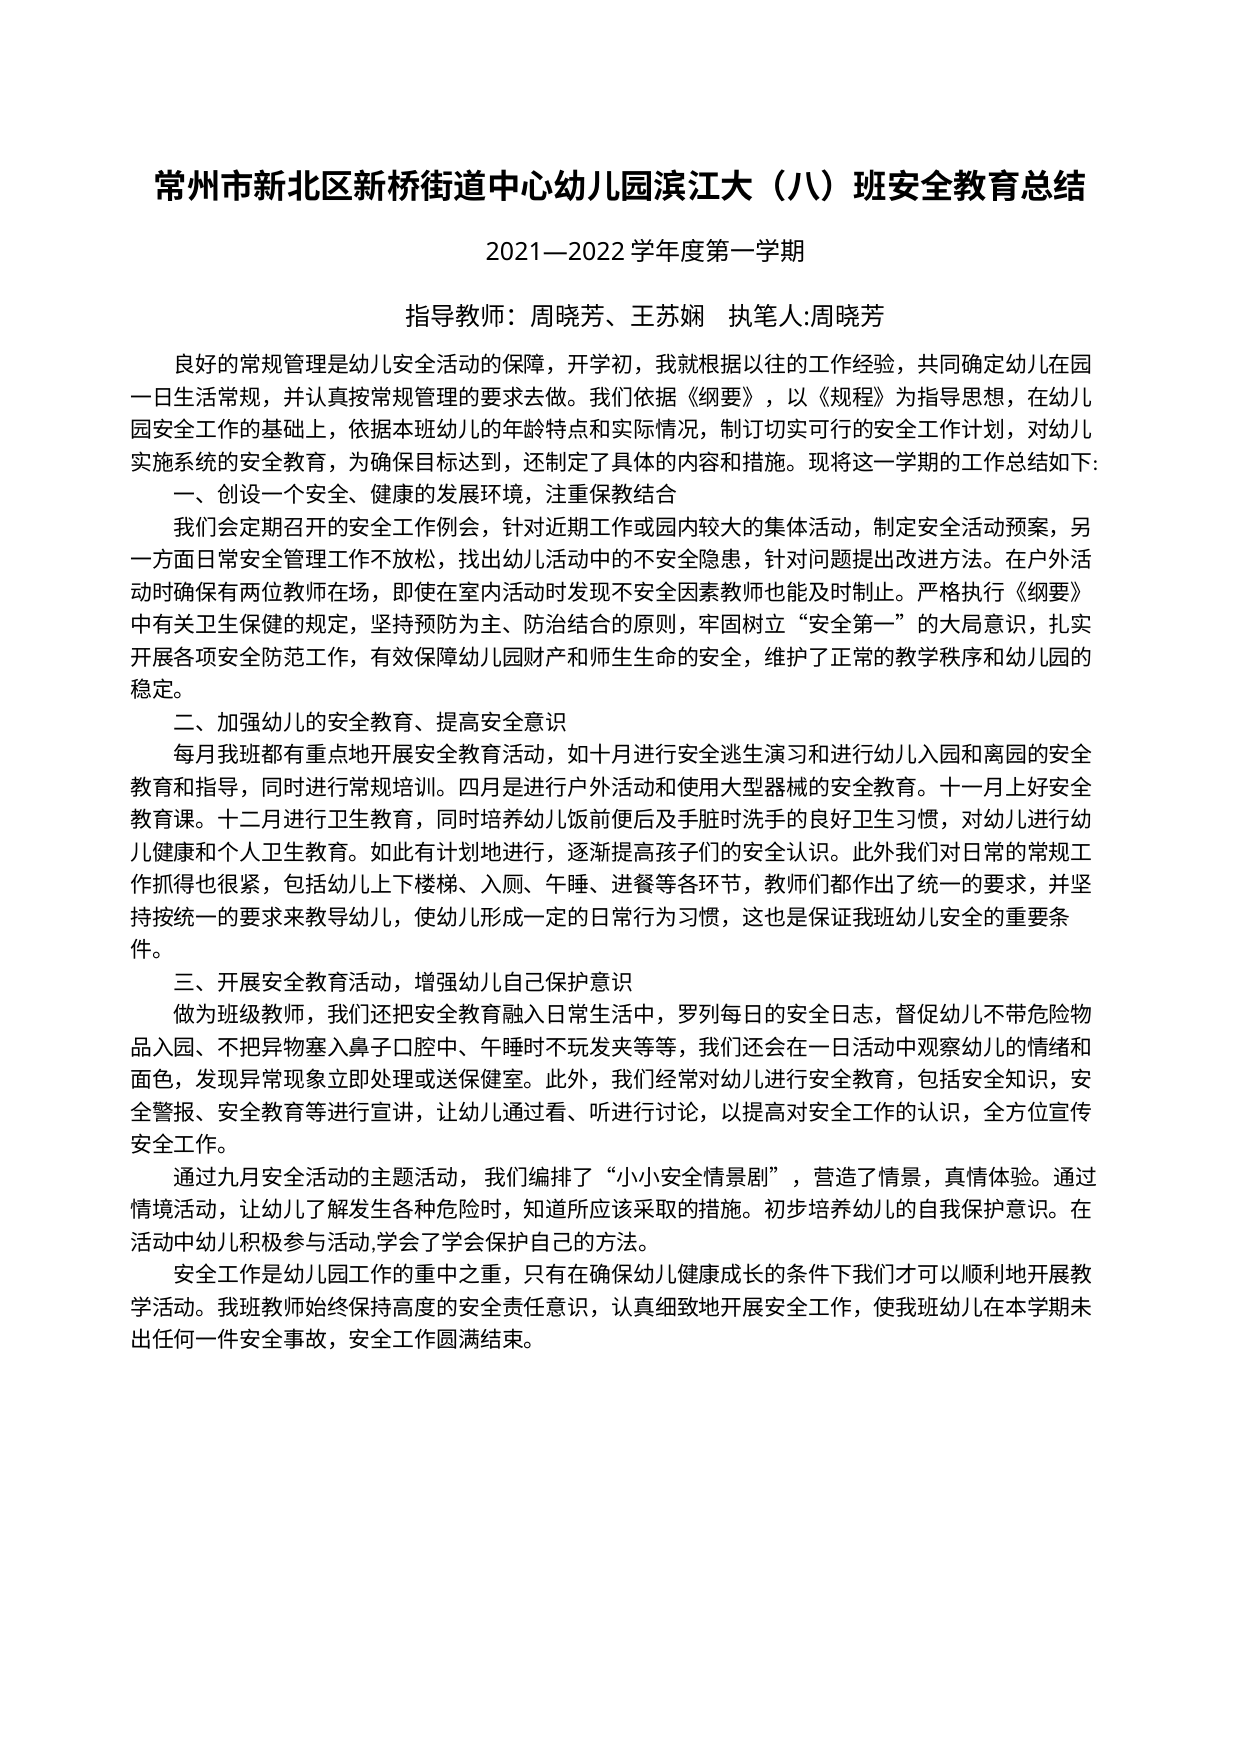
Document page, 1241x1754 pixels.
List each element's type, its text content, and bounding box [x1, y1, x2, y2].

text 我们会定期召开的安全工作例会，针对近期工作或园内较大的集体活动，制定安全活动预案，另一方面日常安全管理工作不放松，找出幼儿活动中的不安全隐患，针对问题提出改进方法。在户外活动时确保有两位教师在场，即使在室内活动时发现不安全因素教师也能及时制止。严格执行《纲要》中有关卫生保健的规定，坚持预防为主、防治结合的原则，牢固树立“安全第一”的大局意识，扎实开展各项安全防范工作，有效保障幼儿园财产和师生生命的安全，维护了正常的教学秩序和幼儿园的稳定。 [130, 509, 1110, 704]
text 安全工作是幼儿园工作的重中之重，只有在确保幼儿健康成长的条件下我们才可以顺利地开展教学活动。我班教师始终保持高度的安全责任意识，认真细致地开展安全工作，使我班幼儿在本学期未出任何一件安全事故，安全工作圆满结束。 [130, 1257, 1110, 1354]
text 做为班级教师，我们还把安全教育融入日常生活中，罗列每日的安全日志，督促幼儿不带危险物品入园、不把异物塞入鼻子口腔中、午睡时不玩发夹等等，我们还会在一日活动中观察幼儿的情绪和面色，发现异常现象立即处理或送保健室。此外，我们经常对幼儿进行安全教育，包括安全知识，安全警报、安全教育等进行宣讲，让幼儿通过看、听进行讨论，以提高对安全工作的认识，全方位宣传安全工作。 [130, 997, 1110, 1159]
text 三、开展安全教育活动，增强幼儿自己保护意识 [130, 964, 1110, 997]
text 指导教师：周晓芳、王苏娴 执笔人:周晓芳 [130, 282, 1110, 347]
text 通过九月安全活动的主题活动， 我们编排了“小小安全情景剧”，营造了情景，真情体验。通过情境活动，让幼儿了解发生各种危险时，知道所应该采取的措施。初步培养幼儿的自我保护意识。在活动中幼儿积极参与活动,学会了学会保护自己的方法。 [130, 1159, 1110, 1257]
text 常州市新北区新桥街道中心幼儿园滨江大（八）班安全教育总结 [130, 152, 1110, 217]
text 良好的常规管理是幼儿安全活动的保障，开学初，我就根据以往的工作经验，共同确定幼儿在园一日生活常规，并认真按常规管理的要求去做。我们依据《纲要》，以《规程》为指导思想，在幼儿园安全工作的基础上，依据本班幼儿的年龄特点和实际情况，制订切实可行的安全工作计划，对幼儿实施系统的安全教育，为确保目标达到，还制定了具体的内容和措施。现将这一学期的工作总结如下: [130, 347, 1110, 477]
text 二、加强幼儿的安全教育、提高安全意识 [130, 704, 1110, 737]
text 每月我班都有重点地开展安全教育活动，如十月进行安全逃生演习和进行幼儿入园和离园的安全教育和指导，同时进行常规培训。四月是进行户外活动和使用大型器械的安全教育。十一月上好安全教育课。十二月进行卫生教育，同时培养幼儿饭前便后及手脏时洗手的良好卫生习惯，对幼儿进行幼儿健康和个人卫生教育。如此有计划地进行，逐渐提高孩子们的安全认识。此外我们对日常的常规工作抓得也很紧，包括幼儿上下楼梯、入厕、午睡、进餐等各环节，教师们都作出了统一的要求，并坚持按统一的要求来教导幼儿，使幼儿形成一定的日常行为习惯，这也是保证我班幼儿安全的重要条件。 [130, 737, 1110, 964]
text 2021—2022学年度第一学期 [130, 217, 1110, 282]
text 一、创设一个安全、健康的发展环境，注重保教结合 [130, 477, 1110, 509]
